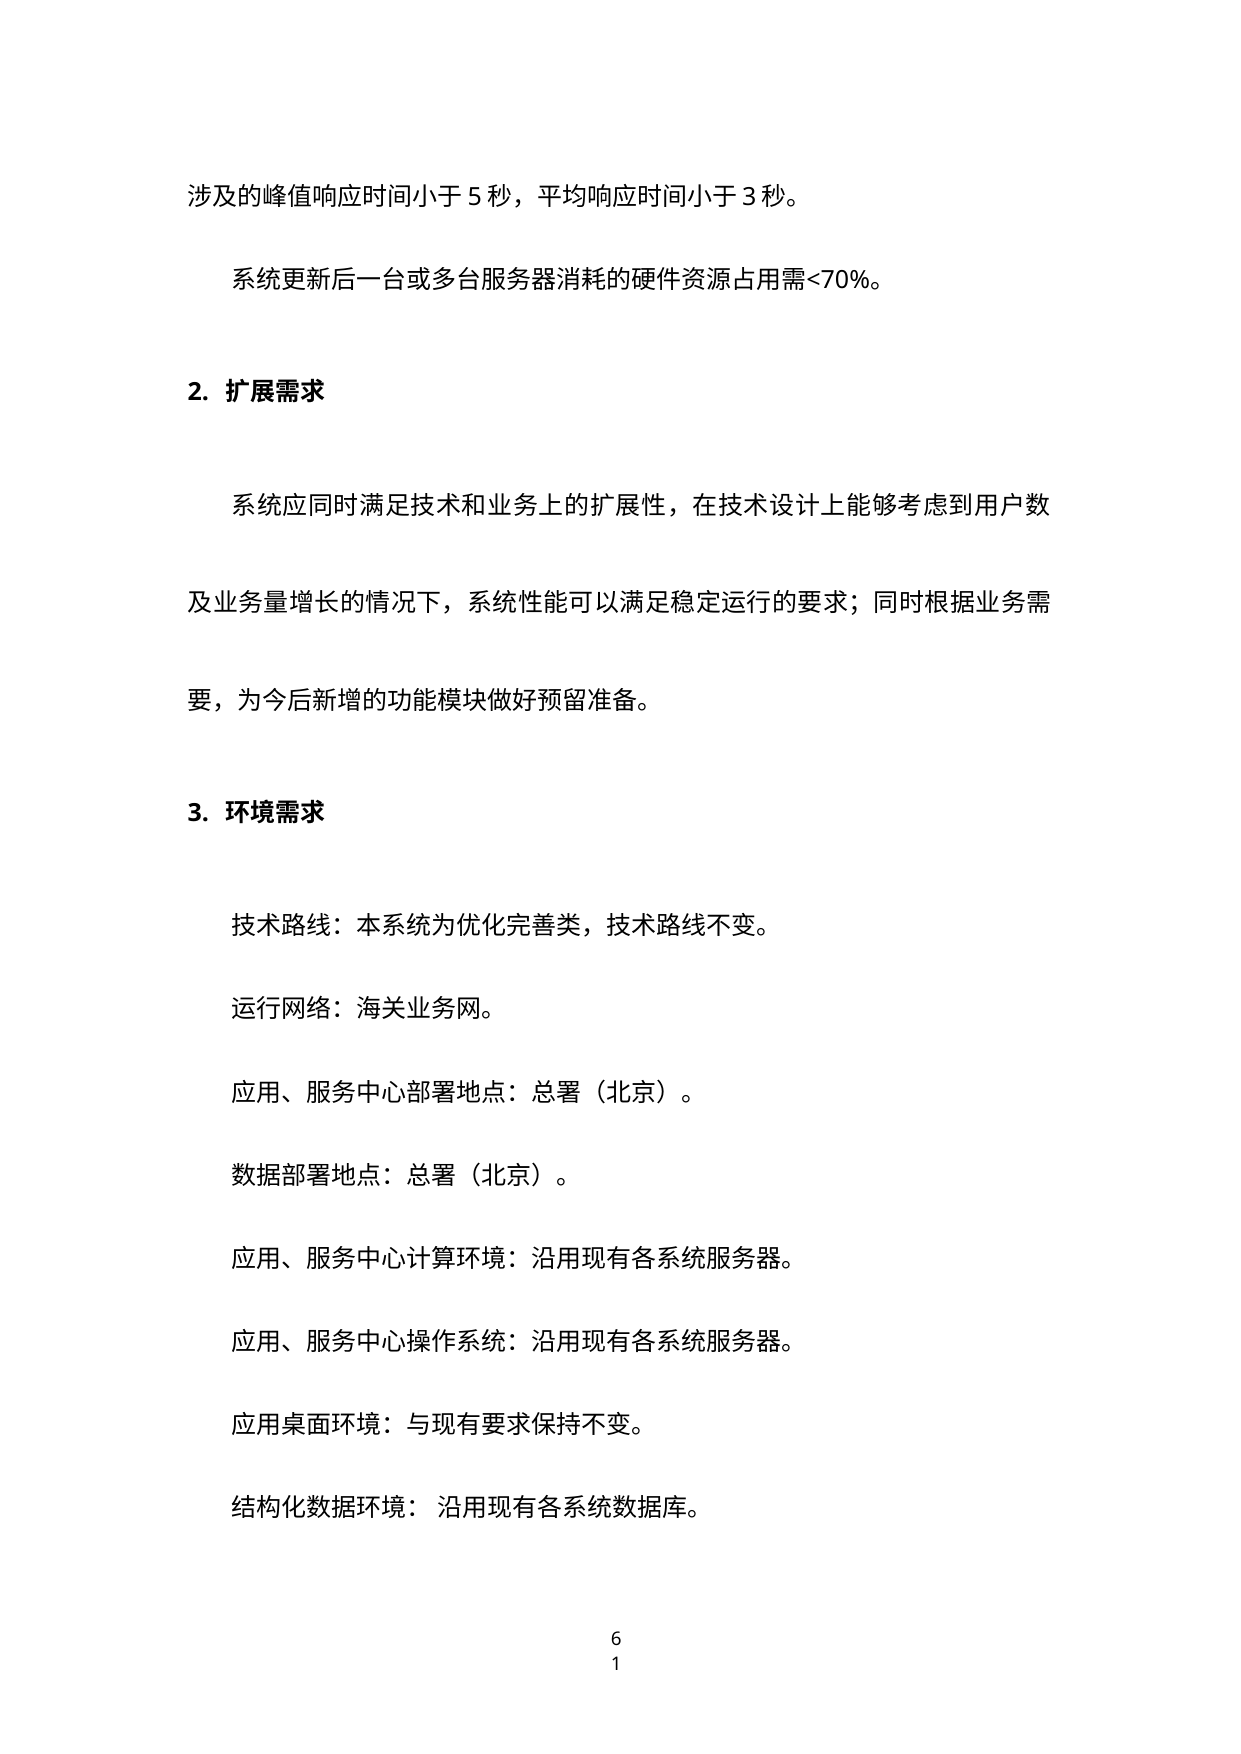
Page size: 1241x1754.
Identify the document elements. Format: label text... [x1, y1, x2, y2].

text 应用、服务中心部署地点：总署（北京）。 [187, 1058, 1053, 1123]
subtitle 环境需求 [187, 778, 1053, 843]
text 系统应同时满足技术和业务上的扩展性，在技术设计上能够考虑到用户数及业务量增长的情况下，系统性能可以满足稳定运行的要求；同时根据业务需要，为今后新增的功能模块做好预留准备。 [187, 471, 1053, 731]
text 运行网络：海关业务网。 [187, 974, 1053, 1039]
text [187, 162, 1053, 227]
text 结构化数据环境： 沿用现有各系统数据库。 [187, 1473, 1053, 1538]
subtitle 扩展需求 [187, 357, 1053, 422]
text 系统更新后一台或多台服务器消耗的硬件资源占用需<70%。 [187, 245, 1053, 310]
text 技术路线：本系统为优化完善类，技术路线不变。 [187, 891, 1053, 956]
text 应用桌面环境：与现有要求保持不变。 [187, 1390, 1053, 1455]
text 数据部署地点：总署（北京）。 [187, 1141, 1053, 1206]
text 应用、服务中心计算环境：沿用现有各系统服务器。 [187, 1224, 1053, 1289]
text 应用、服务中心操作系统：沿用现有各系统服务器。 [187, 1307, 1053, 1372]
